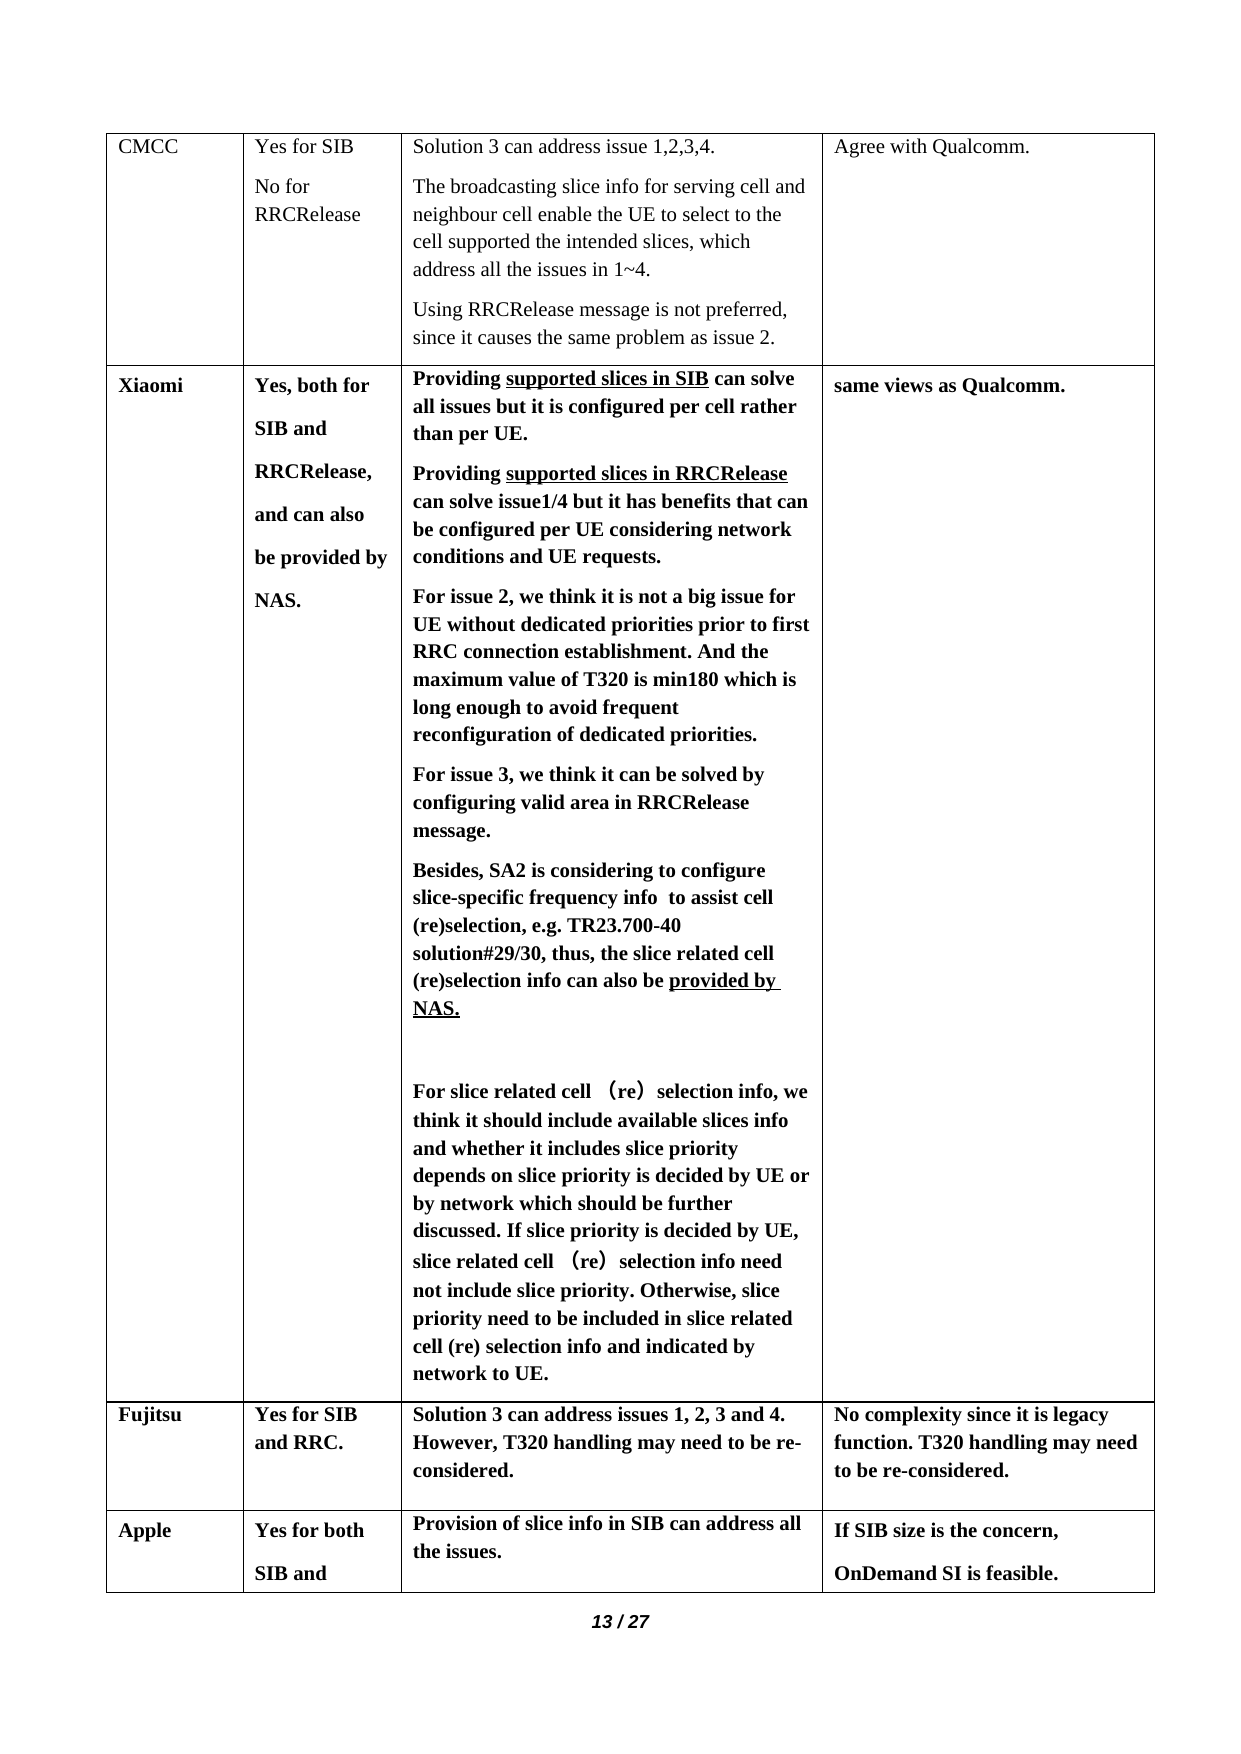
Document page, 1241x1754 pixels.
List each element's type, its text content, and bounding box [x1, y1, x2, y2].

table_cell Apple [107, 1511, 243, 1592]
table_cell Solution 3 can address issue 1,2,3,4. The broadcasting slice info for serving cell and neighbour cell enable the UE to select to the cell supported the intended slices, which address all the issues in 1~4. Using RRCRelease message is not preferred, since it causes the same problem as issue 2. [402, 134, 822, 365]
table_cell Agree with Qualcomm. [823, 134, 1154, 365]
table_cell CMCC [107, 134, 243, 365]
table_cell No complexity since it is legacy function. T320 handling may need to be re-considered. [823, 1403, 1154, 1510]
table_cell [402, 1511, 822, 1592]
table_cell Xiaomi [107, 366, 243, 1401]
table_cell same views as Qualcomm. [823, 366, 1154, 1401]
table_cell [823, 1511, 1154, 1592]
table_cell Solution 3 can address issues 1, 2, 3 and 4. However, T320 handling may need to be re-considered. [402, 1403, 822, 1510]
table_cell Fujitsu [107, 1403, 243, 1510]
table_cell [244, 1511, 401, 1592]
table_cell Yes, both for SIB and RRCRelease, and can also be provided by NAS. [244, 366, 401, 1401]
table_cell Yes for SIB No for RRCRelease [244, 134, 401, 365]
table_cell Providing supported slices in SIB can solve all issues but it is configured per cell rather than per UE. Providing supported slices in RRCRelease can solve issue1/4 but it has benefits that can be configured per UE considering network conditions and UE requests. For issue 2, we think it is not a big issue for UE without dedicated priorities prior to first RRC connection establishment. And the maximum value of T320 is min180 which is long enough to avoid frequent reconfiguration of dedicated priorities. For issue 3, we think it can be solved by configuring valid area in RRCRelease message. Besides, SA2 is considering to configure slice-specific frequency info to assist cell (re)selection, e.g. TR23.700-40 solution#29/30, thus, the slice related cell (re)selection info can also be provided by NAS. For slice related cell （re）selection info, we think it should include available slices info and whether it includes slice priority depends on slice priority is decided by UE or by network which should be further discussed. If slice priority is decided by UE, slice related cell （re）selection info need not include slice priority. Otherwise, slice priority need to be included in slice related cell (re) selection info and indicated by network to UE. [402, 366, 822, 1401]
table_cell Yes for SIB and RRC. [244, 1403, 401, 1510]
